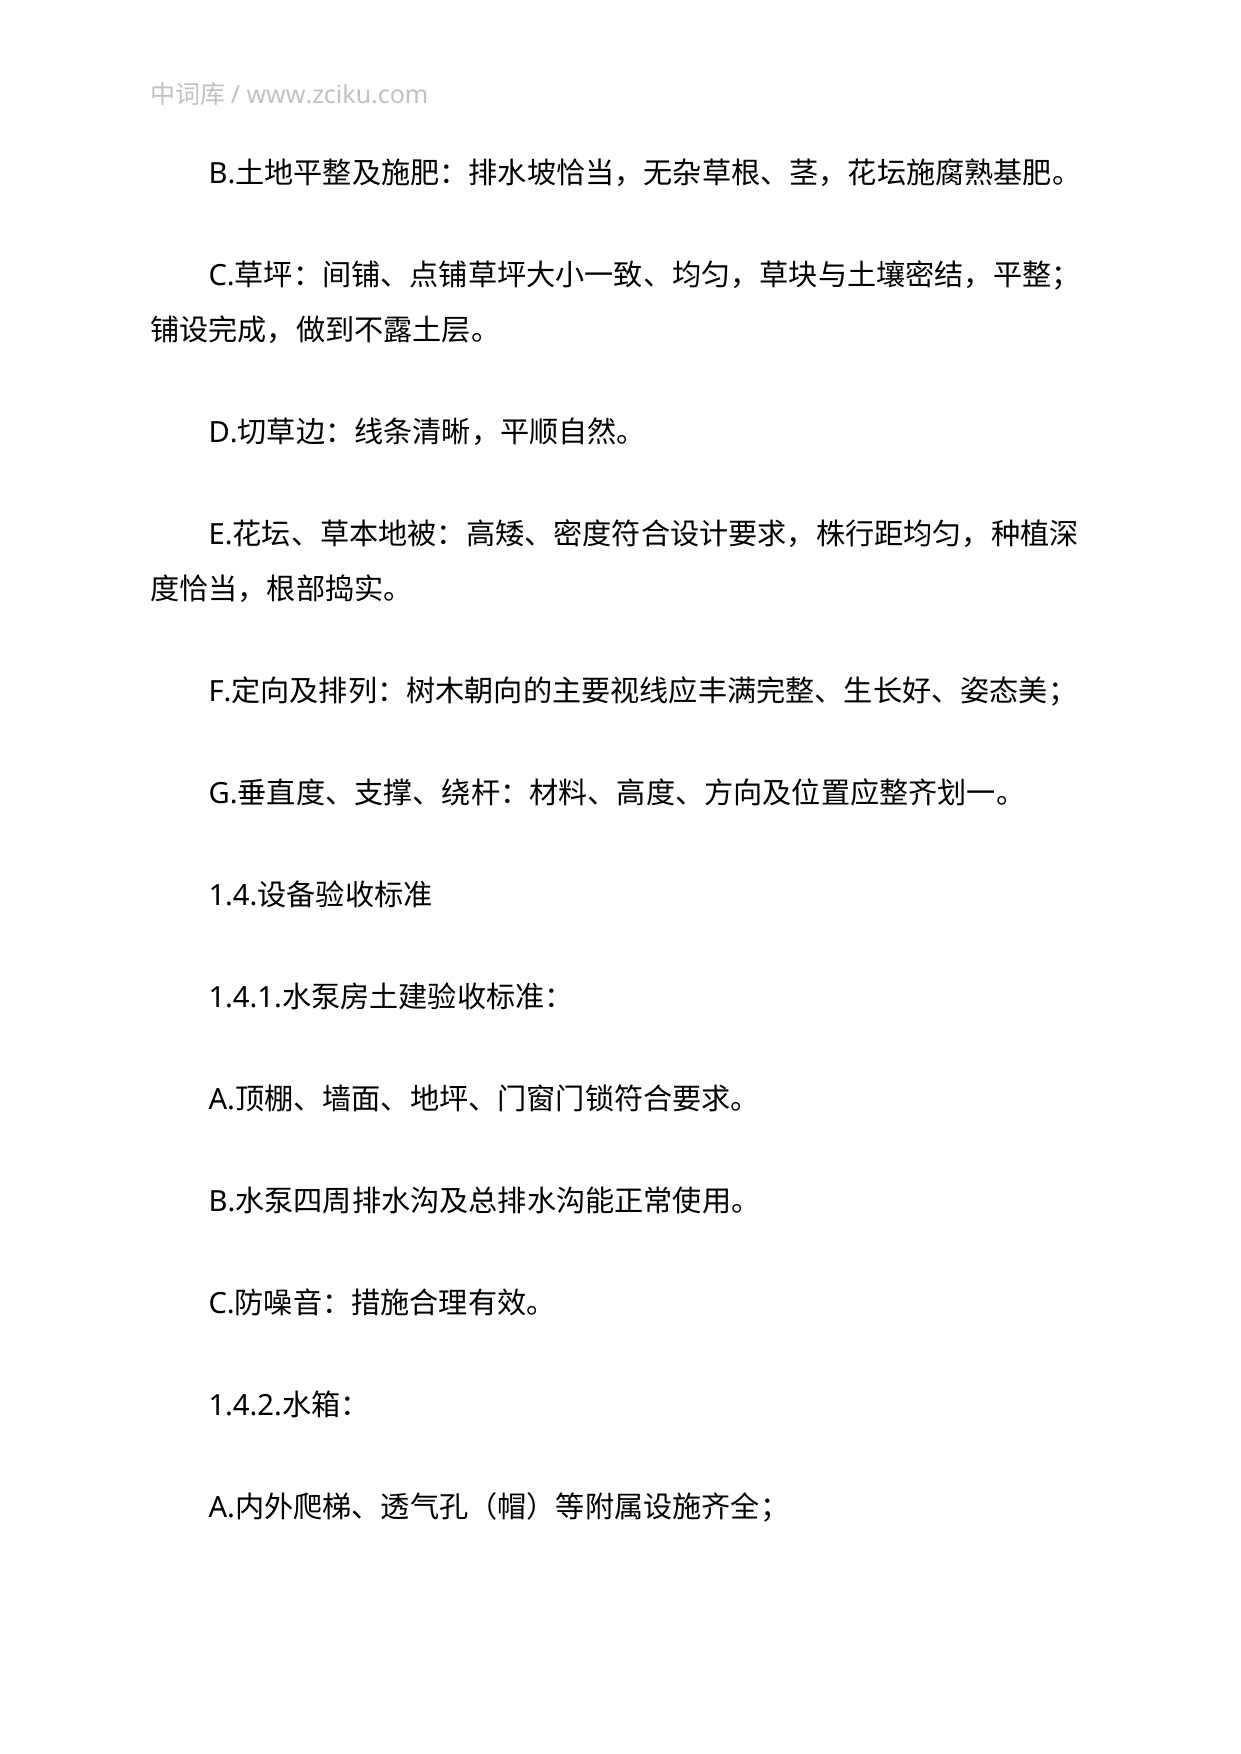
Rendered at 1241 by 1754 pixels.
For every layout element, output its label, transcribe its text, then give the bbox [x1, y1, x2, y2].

text G.垂直度、支撑、绕杆：材料、高度、方向及位置应整齐划一。 [150, 769, 1090, 812]
text C.防噪音：措施合理有效。 [150, 1279, 1090, 1322]
text 1.4.2.水箱： [150, 1381, 1090, 1424]
text E.花坛、草本地被：高矮、密度符合设计要求，株行距均匀，种植深度恰当，根部捣实。 [150, 511, 1090, 608]
text A.内外爬梯、透气孔（帽）等附属设施齐全； [150, 1483, 1090, 1526]
text D.切草边：线条清晰，平顺自然。 [150, 409, 1090, 451]
text B.水泵四周排水沟及总排水沟能正常使用。 [150, 1177, 1090, 1220]
text A.顶棚、墙面、地坪、门窗门锁符合要求。 [150, 1075, 1090, 1118]
text C.草坪：间铺、点铺草坪大小一致、均匀，草块与土壤密结，平整；铺设完成，做到不露土层。 [150, 252, 1090, 349]
text B.土地平整及施肥：排水坡恰当，无杂草根、茎，花坛施腐熟基肥。 [150, 150, 1090, 192]
text 1.4.1.水泵房土建验收标准： [150, 973, 1090, 1016]
text 1.4.设备验收标准 [150, 871, 1090, 914]
text F.定向及排列：树木朝向的主要视线应丰满完整、生长好、姿态美； [150, 667, 1090, 710]
